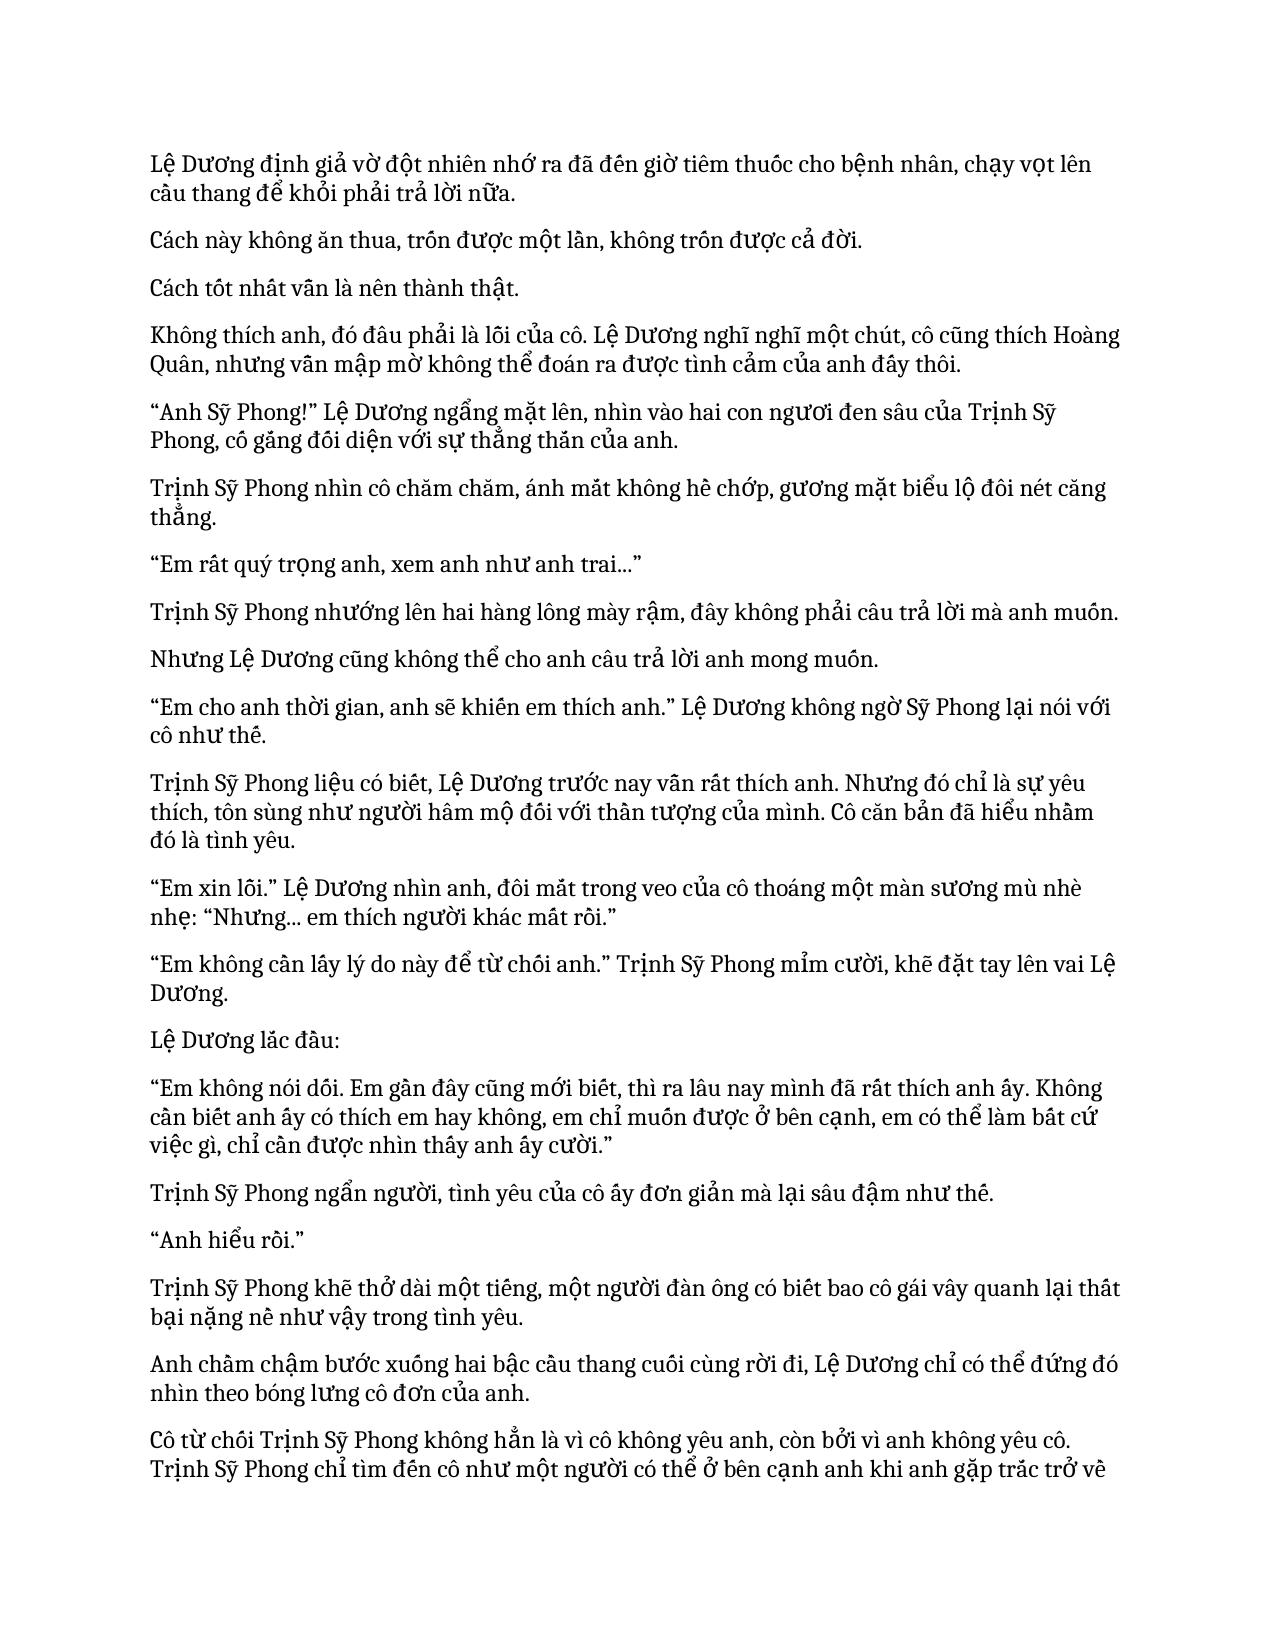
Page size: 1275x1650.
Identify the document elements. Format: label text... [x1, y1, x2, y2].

text Trịnh Sỹ Phong ngẩn người, tình yêu của cô ấy đơn giản mà lại sâu đậm như thế. [150, 1179, 1125, 1207]
text “Anh Sỹ Phong!” Lệ Dương ngẩng mặt lên, nhìn vào hai con ngươi đen sâu của Trịnh Sỹ Phong, cố gắng đối diện với sự thẳng thắn của anh. [150, 397, 1125, 455]
text “Anh hiểu rồi.” [150, 1226, 1125, 1255]
text Không thích anh, đó đâu phải là lỗi của cô. Lệ Dương nghĩ nghĩ một chút, cô cũng thích Hoàng Quân, nhưng vẫn mập mờ không thể đoán ra được tình cảm của anh đấy thôi. [150, 321, 1125, 379]
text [150, 1426, 1125, 1484]
text “Em không cần lấy lý do này để từ chối anh.” Trịnh Sỹ Phong mỉm cười, khẽ đặt tay lên vai Lệ Dương. [150, 950, 1125, 1007]
text “Em không nói dối. Em gần đây cũng mới biết, thì ra lâu nay mình đã rất thích anh ấy. Không cần biết anh ấy có thích em hay không, em chỉ muốn được ở bên cạnh, em có thể làm bất cứ việc gì, chỉ cần được nhìn thấy anh ấy cười.” [150, 1074, 1125, 1160]
text Cách này không ăn thua, trốn được một lần, không trốn được cả đời. [150, 226, 1125, 255]
text “Em rất quý trọng anh, xem anh như anh trai...” [150, 550, 1125, 579]
text Trịnh Sỹ Phong nhướng lên hai hàng lông mày rậm, đây không phải câu trả lời mà anh muốn. [150, 597, 1125, 626]
text “Em xin lỗi.” Lệ Dương nhìn anh, đôi mắt trong veo của cô thoáng một màn sương mù nhè nhẹ: “Nhưng... em thích người khác mất rồi.” [150, 874, 1125, 931]
text Nhưng Lệ Dương cũng không thể cho anh câu trả lời anh mong muốn. [150, 645, 1125, 674]
text Trịnh Sỹ Phong liệu có biết, Lệ Dương trước nay vẫn rất thích anh. Nhưng đó chỉ là sự yêu thích, tôn sùng như người hâm mộ đối với thần tượng của mình. Cô căn bản đã hiểu nhầm đó là tình yêu. [150, 769, 1125, 855]
text Cách tốt nhất vẫn là nên thành thật. [150, 274, 1125, 302]
text Lệ Dương lắc đầu: [150, 1026, 1125, 1055]
text Trịnh Sỹ Phong nhìn cô chăm chăm, ánh mắt không hề chớp, gương mặt biểu lộ đôi nét căng thẳng. [150, 474, 1125, 531]
text “Em cho anh thời gian, anh sẽ khiến em thích anh.” Lệ Dương không ngờ Sỹ Phong lại nói với cô như thế. [150, 692, 1125, 750]
text Lệ Dương định giả vờ đột nhiên nhớ ra đã đến giờ tiêm thuốc cho bệnh nhân, chạy vọt lên cầu thang để khỏi phải trả lời nữa. [150, 150, 1125, 207]
text Anh chầm chậm bước xuống hai bậc cầu thang cuối cùng rời đi, Lệ Dương chỉ có thể đứng đó nhìn theo bóng lưng cô đơn của anh. [150, 1350, 1125, 1407]
text Trịnh Sỹ Phong khẽ thở dài một tiếng, một người đàn ông có biết bao cô gái vây quanh lại thất bại nặng nề như vậy trong tình yêu. [150, 1274, 1125, 1331]
